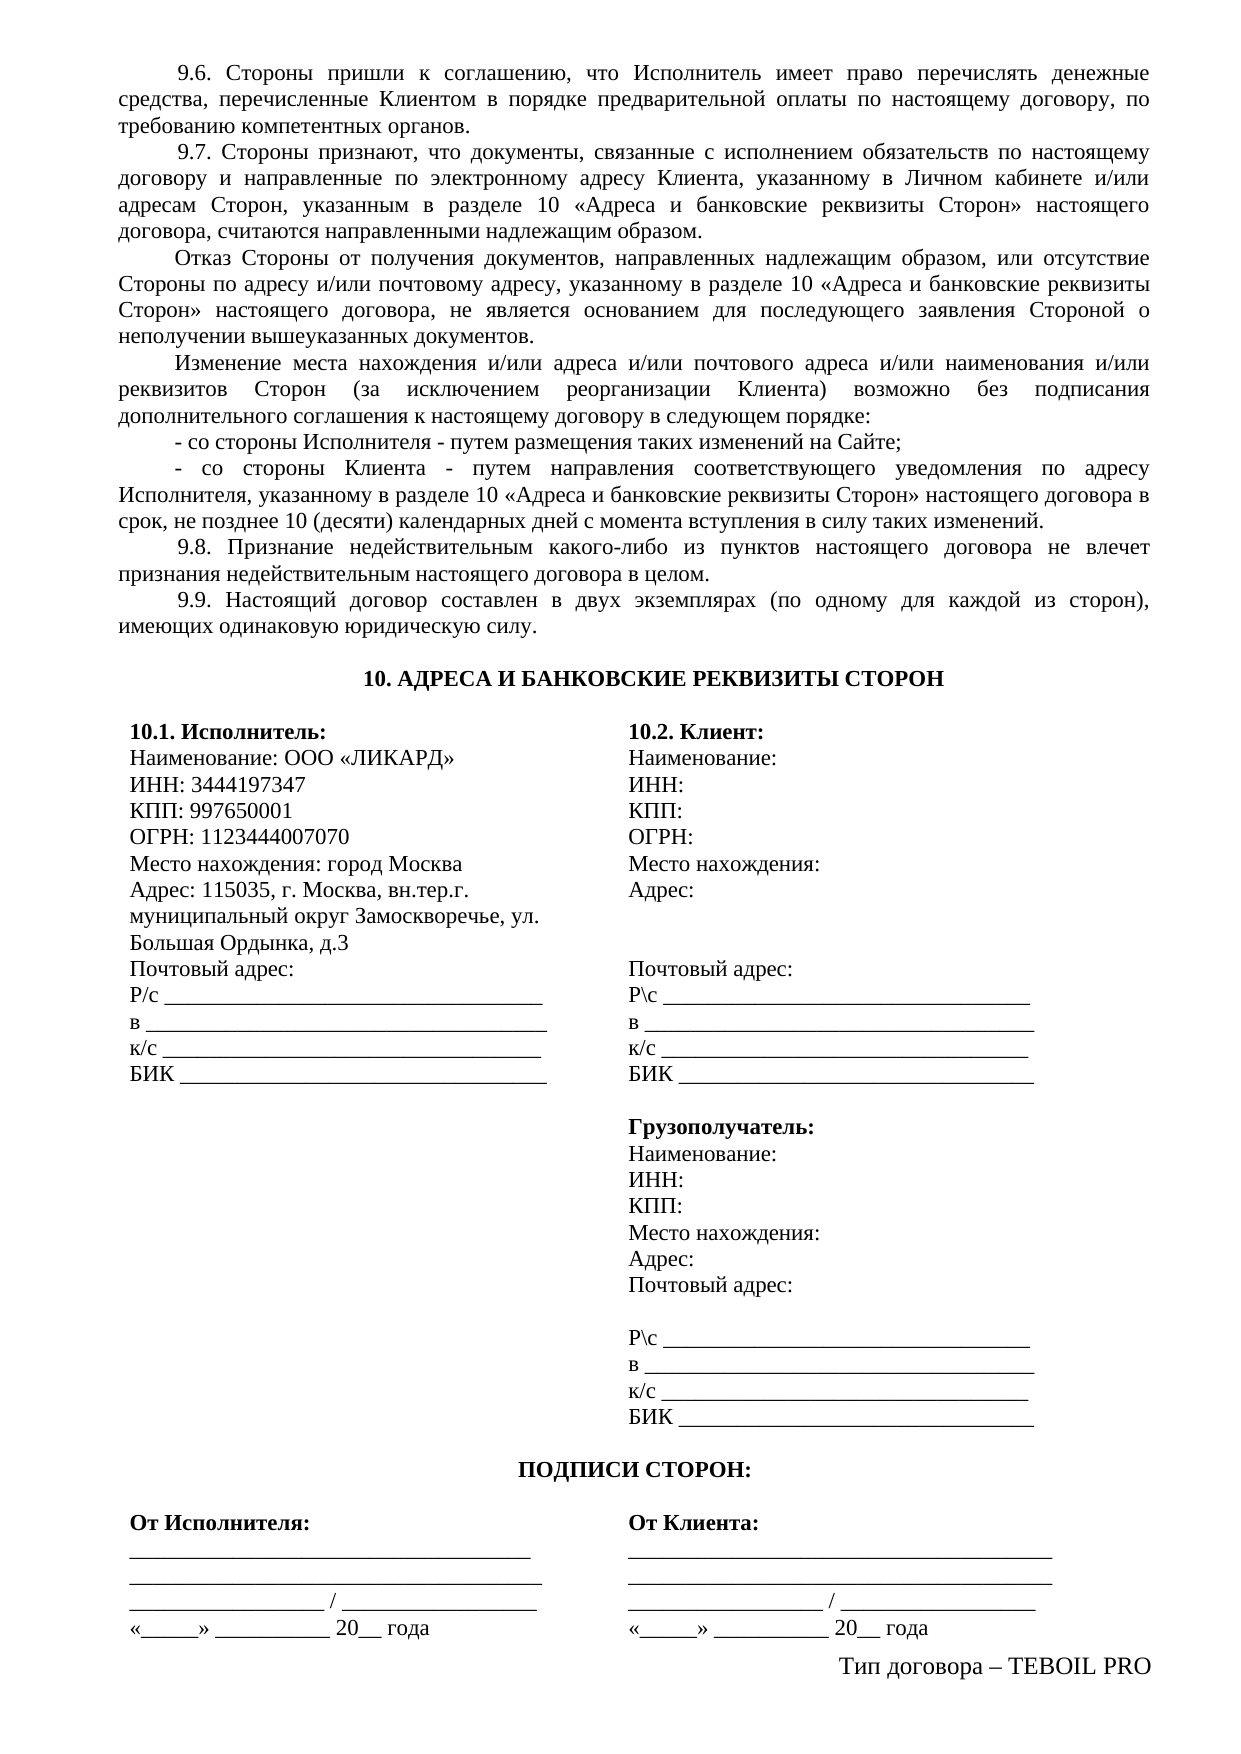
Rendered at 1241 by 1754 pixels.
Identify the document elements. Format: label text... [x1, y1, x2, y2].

text 9.9. Настоящий договор составлен в двух экземплярах (по одному для каждой из сторон), имеющих одинаковую юридическую силу. [118, 586, 1152, 639]
table_cell _____________________________________ _____________________________________ [617, 1535, 1123, 1588]
text Изменение места нахождения и/или адреса и/или почтового адреса и/или наименования и/или реквизитов Сторон (за исключением реорганизации Клиента) возможно без подписания дополнительного соглашения к настоящему договору в следующем порядке: [118, 349, 1152, 428]
table_header 10.2. Клиент: Наименование: ИНН: КПП: ОГРН: Место нахождения: Адрес: Почтовый адрес: Р\с ________________________________ в __________________________________ к/с ________________________________ БИК _______________________________ Грузополучатель: Наименование: ИНН: КПП: Место нахождения: Адрес: Почтовый адрес: Р\с ________________________________ в __________________________________ к/с ________________________________ БИК _______________________________ [617, 718, 1123, 1456]
text - со стороны Клиента - путем направления соответствующего уведомления по адресу Исполнителя, указанному в разделе 10 «Адреса и банковские реквизиты Сторон» настоящего договора в срок, не позднее 10 (десяти) календарных дней с момента вступления в силу таких изменений. [118, 454, 1152, 533]
text - со стороны Исполнителя - путем размещения таких изменений на Сайте; [118, 428, 1152, 454]
table_cell ___________________________________ ____________________________________ [118, 1535, 617, 1588]
table_cell _________________ / _________________ «_____» __________ 20__ года [617, 1588, 1123, 1640]
subtitle 10. АДРЕСА И БАНКОВСКИЕ РЕКВИЗИТЫ СТОРОН [156, 665, 1152, 692]
table_header От Исполнителя: [118, 1509, 617, 1535]
text 9.6. Стороны пришли к соглашению, что Исполнитель имеет право перечислять денежные средства, перечисленные Клиентом в порядке предварительной оплаты по настоящему договору, по требованию компетентных органов. [118, 59, 1152, 138]
text 9.8. Признание недействительным какого-либо из пунктов настоящего договора не влечет признания недействительным настоящего договора в целом. [118, 533, 1152, 586]
table_header 10.1. Исполнитель: Наименование: ООО «ЛИКАРД» ИНН: 3444197347 КПП: 997650001 ОГРН: 1123444007070 Место нахождения: город Москва Адрес: 115035, г. Москва, вн.тер.г. муниципальный округ Замоскворечье, ул. Большая Ордынка, д.3 Почтовый адрес: Р/с _________________________________ в ___________________________________ к/с _________________________________ БИК ________________________________ [118, 718, 617, 1456]
table_cell _________________ / _________________ «_____» __________ 20__ года [118, 1588, 617, 1640]
text Отказ Стороны от получения документов, направленных надлежащим образом, или отсутствие Стороны по адресу и/или почтовому адресу, указанному в разделе 10 «Адреса и банковские реквизиты Сторон» настоящего договора, не является основанием для последующего заявления Стороной о неполучении вышеуказанных документов. [118, 243, 1152, 349]
text 9.7. Стороны признают, что документы, связанные с исполнением обязательств по настоящему договору и направленные по электронному адресу Клиента, указанному в Личном кабинете и/или адресам Сторон, указанным в разделе 10 «Адреса и банковские реквизиты Сторон» настоящего договора, считаются направленными надлежащим образом. [118, 138, 1152, 243]
table_header От Клиента: [617, 1509, 1123, 1535]
subtitle ПОДПИСИ СТОРОН: [118, 1456, 1152, 1482]
